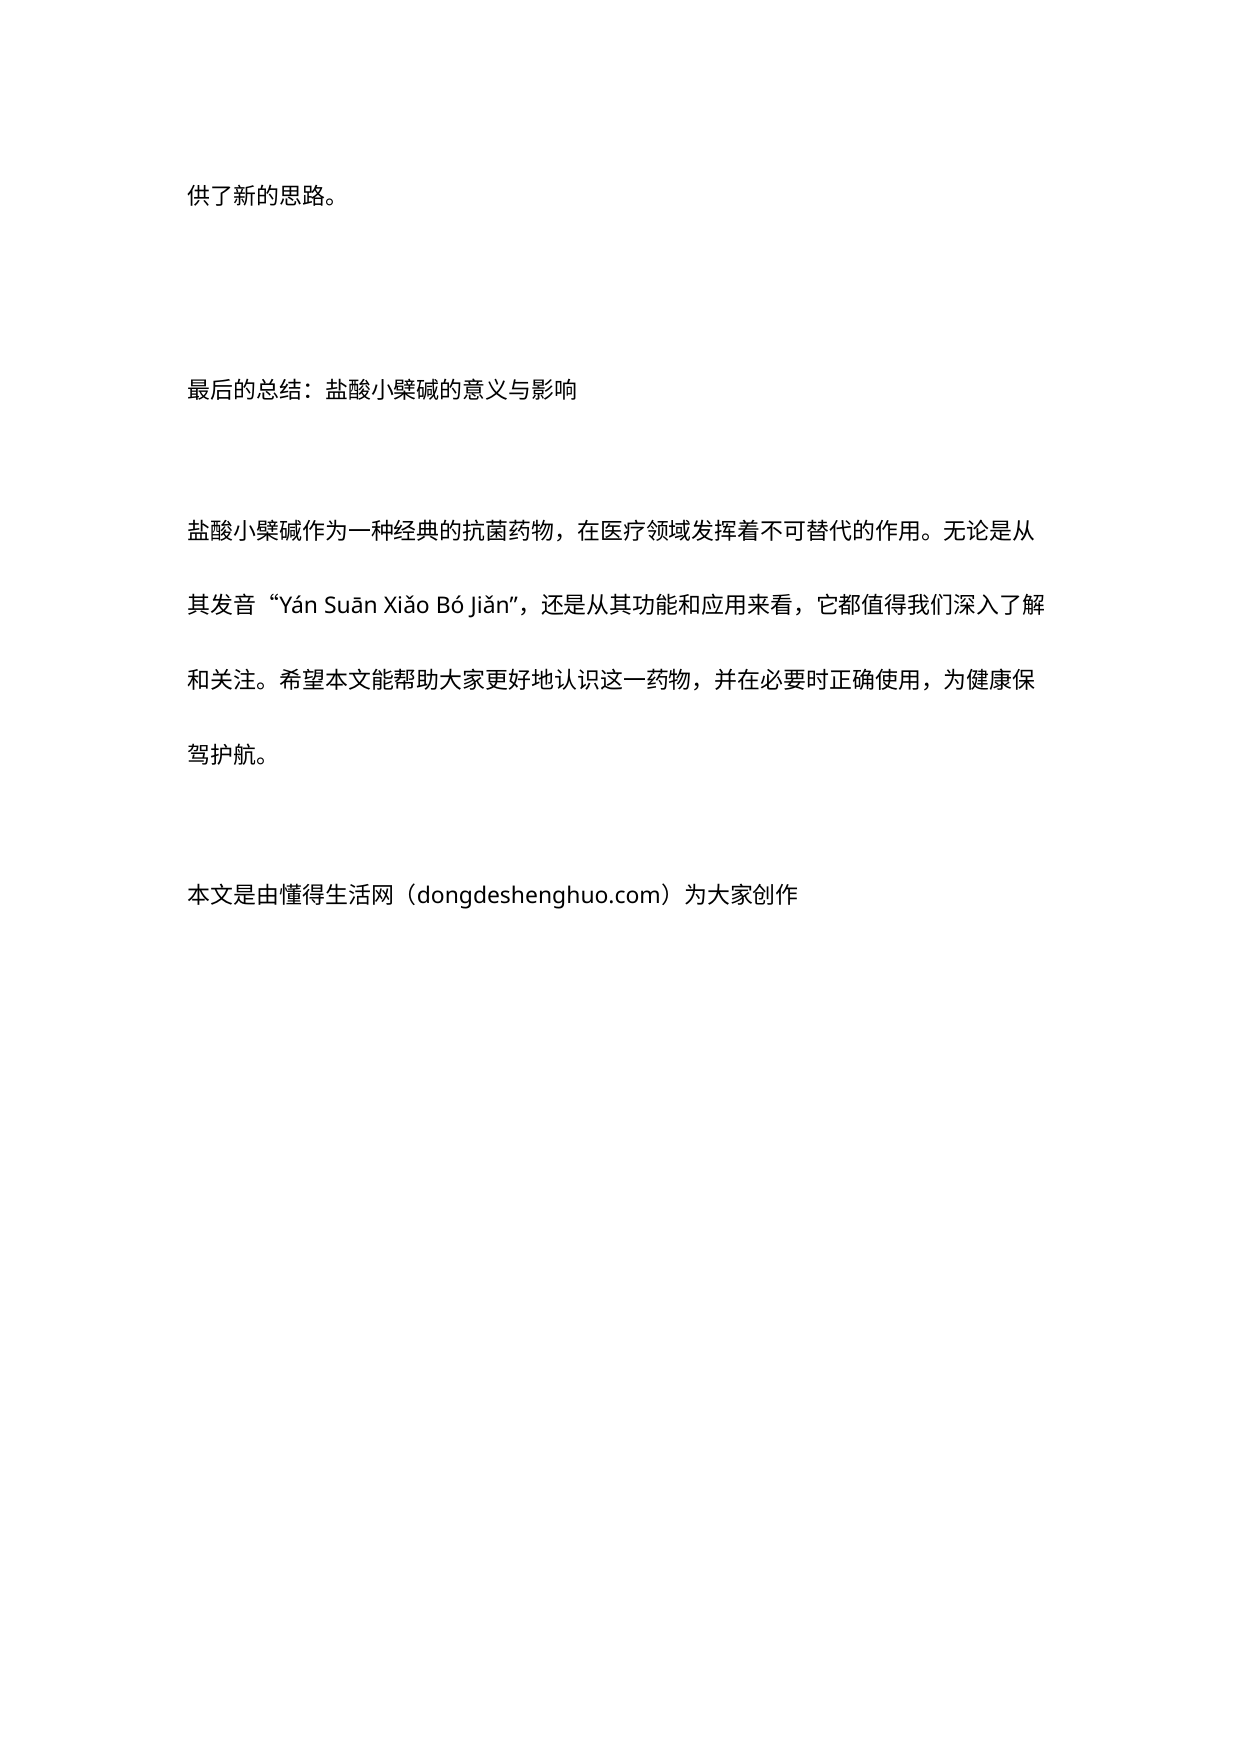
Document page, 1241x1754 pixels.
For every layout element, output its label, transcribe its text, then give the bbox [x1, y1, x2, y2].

text 本文是由懂得生活网（dongdeshenghuo.com）为大家创作 [187, 861, 1053, 926]
text 盐酸小檗碱作为一种经典的抗菌药物，在医疗领域发挥着不可替代的作用。无论是从其发音“Yán Suān Xiǎo Bó Jiǎn”，还是从其功能和应用来看，它都值得我们深入了解和关注。希望本文能帮助大家更好地认识这一药物，并在必要时正确使用，为健康保驾护航。 [187, 497, 1053, 786]
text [187, 162, 1053, 227]
text 最后的总结：盐酸小檗碱的意义与影响 [187, 356, 1053, 421]
